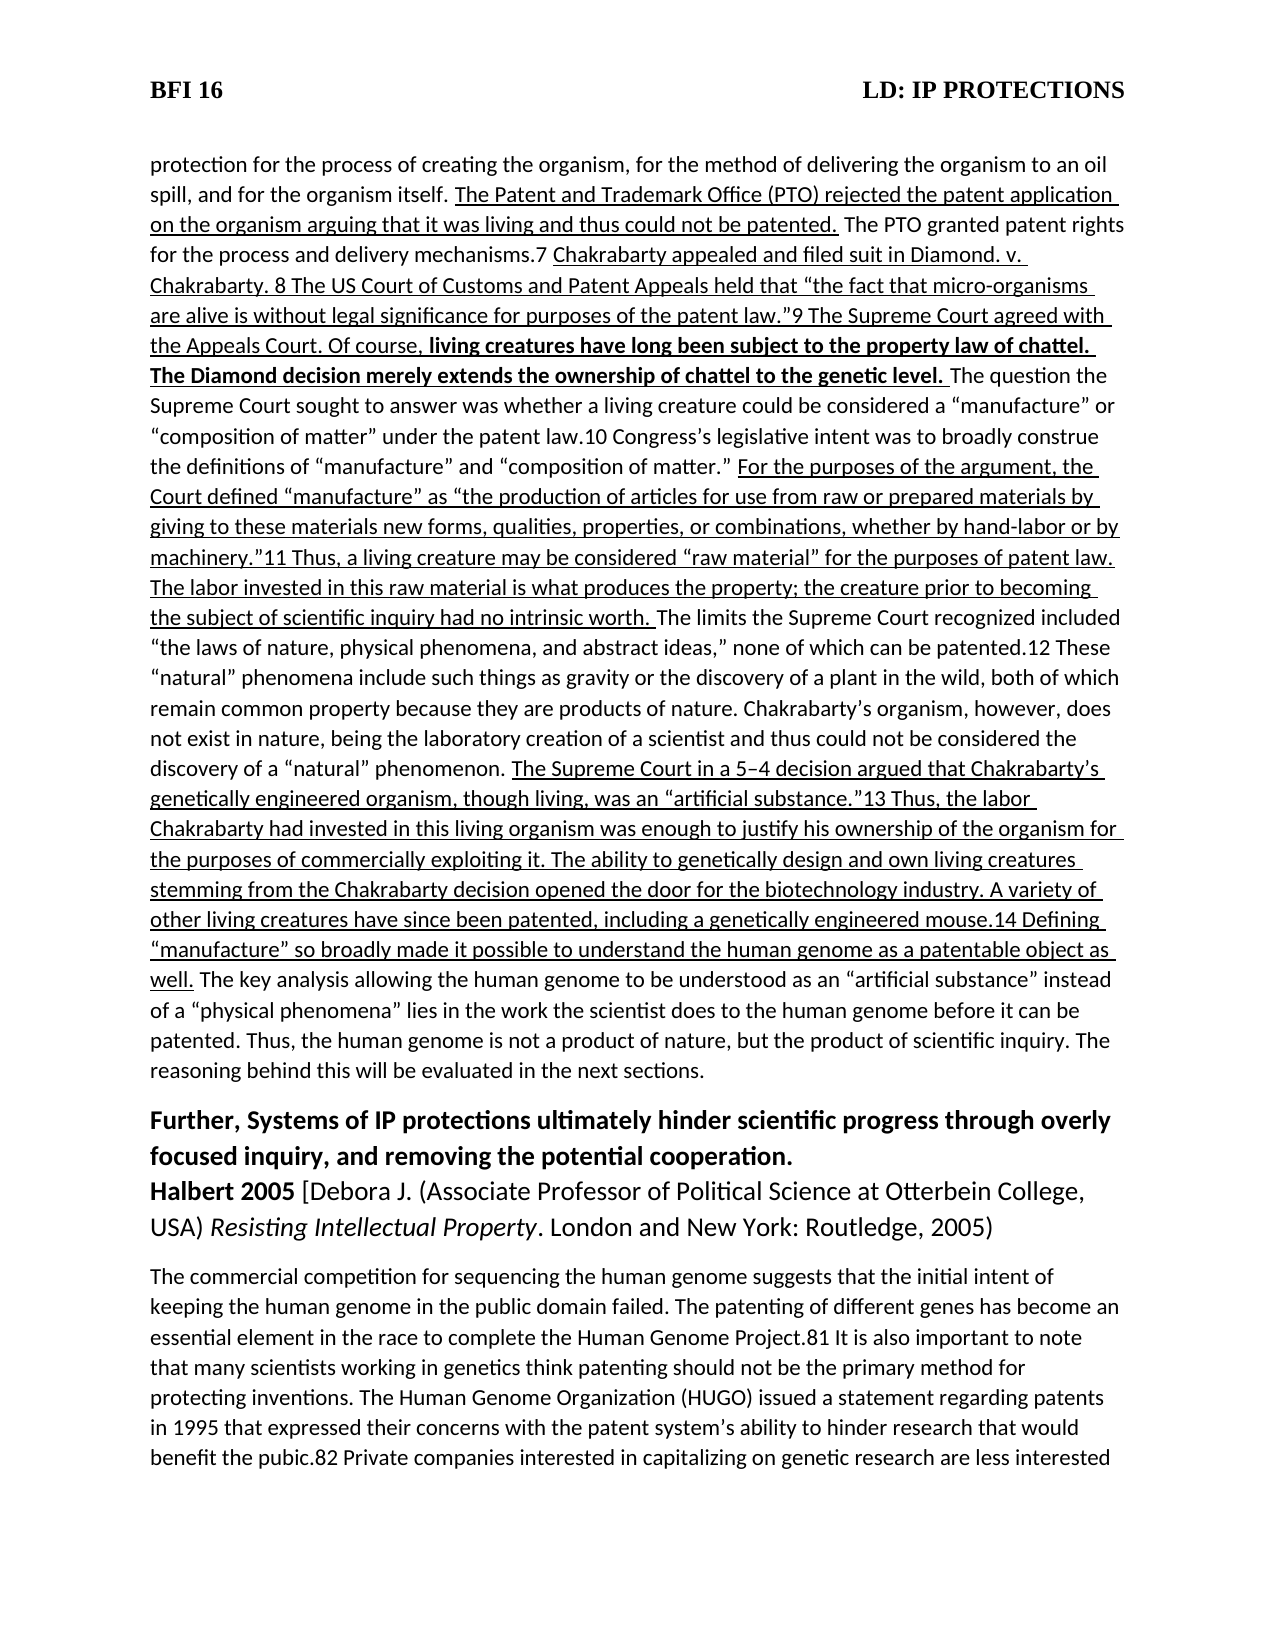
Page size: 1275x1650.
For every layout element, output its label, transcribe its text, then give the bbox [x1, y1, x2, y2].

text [150, 1262, 1125, 1472]
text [150, 150, 1125, 1084]
subtitle Further, Systems of IP protections ultimately hinder scientific progress through overly focused inquiry, and removing the potential cooperation. [150, 1103, 1125, 1172]
